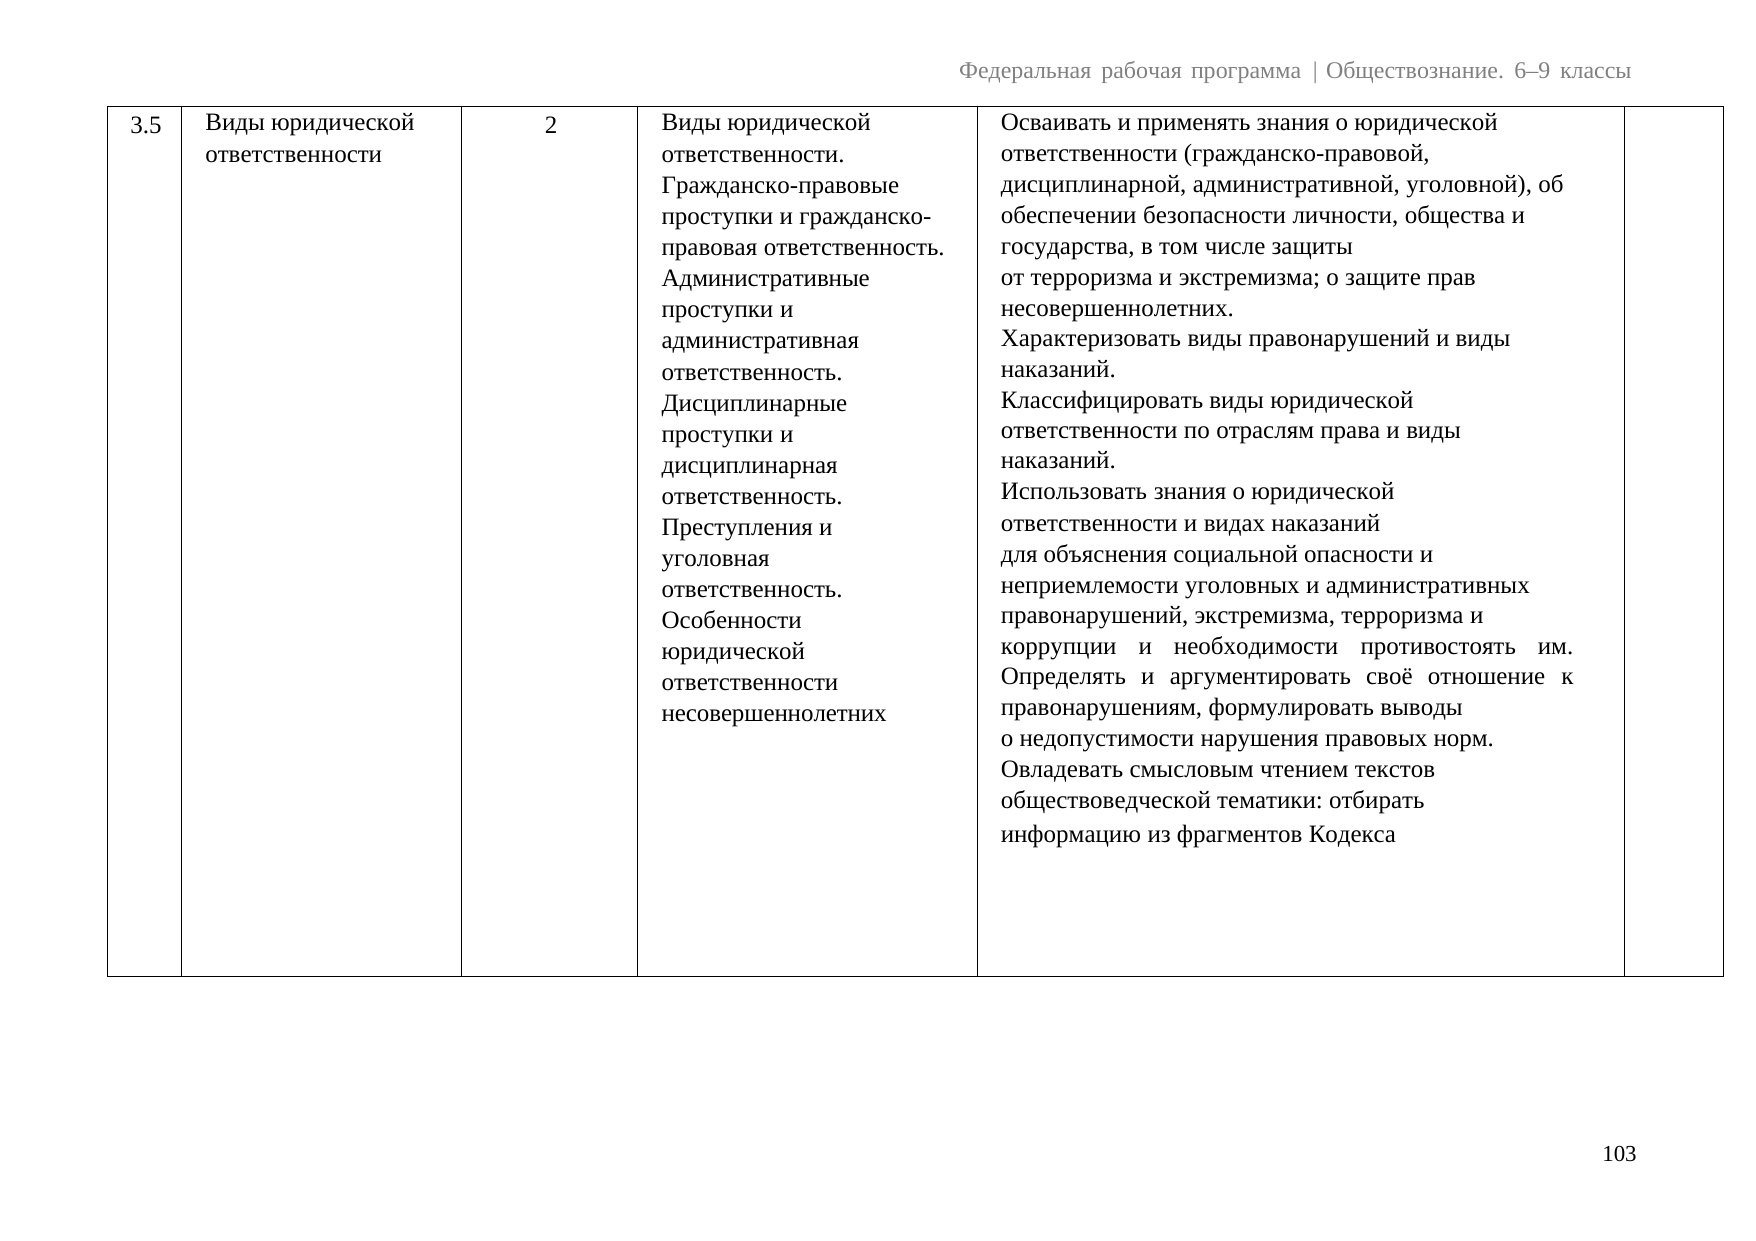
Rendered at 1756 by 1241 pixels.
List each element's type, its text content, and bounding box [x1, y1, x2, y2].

table_cell Виды юридической ответственности. Гражданско-правовые проступки и гражданско- правовая ответственность. Административные проступки и административная ответственность. Дисциплинарные проступки и дисциплинарная ответственность. Преступления и уголовная ответственность. Особенности юридической ответственности несовершеннолетних [638, 107, 977, 976]
table_cell 2 [462, 107, 637, 976]
table_cell Осваивать и применять знания о юридической ответственности (гражданско-правовой, дисциплинарной, административной, уголовной), об обеспечении безопасности личности, общества и государства, в том числе защиты от терроризма и экстремизма; о защите прав несовершеннолетних. Характеризовать виды правонарушений и виды наказаний. Классифицировать виды юридической ответственности по отраслям права и виды наказаний. Использовать знания о юридической ответственности и видах наказаний для объяснения социальной опасности и неприемлемости уголовных и административных правонарушений, экстремизма, терроризма и коррупции и необходимости противостоять им. Определять и аргументировать своё отношение к правонарушениям, формулировать выводы о недопустимости нарушения правовых норм. Овладевать смысловым чтением текстов обществоведческой тематики: отбирать информацию из фрагментов Кодекса [978, 107, 1624, 976]
table_header [1625, 107, 1723, 976]
table_cell 3.5 [108, 107, 181, 976]
table_cell Виды юридической ответственности [182, 107, 461, 976]
